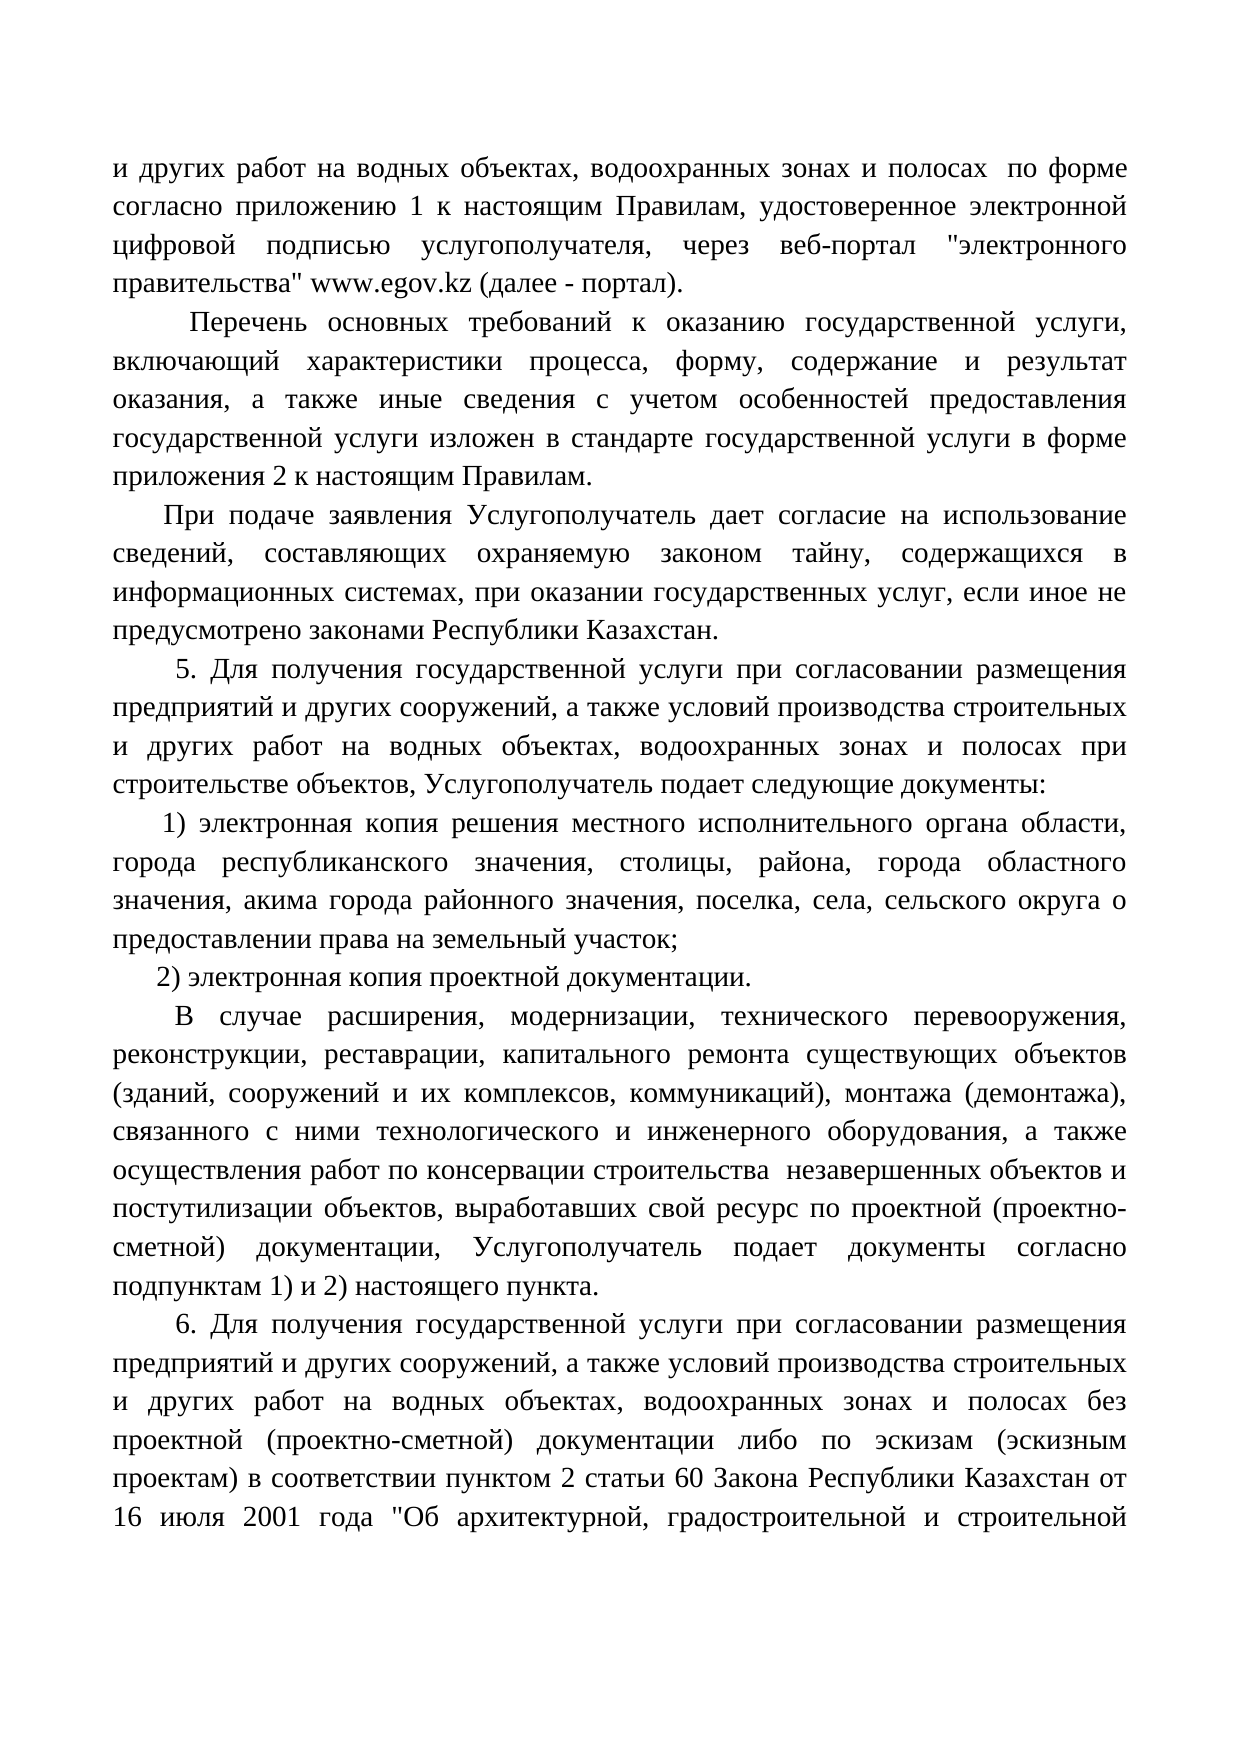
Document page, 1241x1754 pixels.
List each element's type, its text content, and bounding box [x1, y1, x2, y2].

text При подаче заявления Услугополучатель дает согласие на использование сведений, составляющих охраняемую законом тайну, содержащихся в информационных системах, при оказании государственных услуг, если иное не предусмотрено законами Республики Казахстан. [112, 497, 1128, 646]
text 2) электронная копия проектной документации. [112, 959, 1128, 993]
text Перечень основных требований к оказанию государственной услуги, включающий характеристики процесса, форму, содержание и результат оказания, а также иные сведения с учетом особенностей предоставления государственной услуги изложен в стандарте государственной услуги в форме приложения 2 к настоящим Правилам. [112, 304, 1128, 492]
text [112, 150, 1128, 299]
text 1) электронная копия решения местного исполнительного органа области, города республиканского значения, столицы, района, города областного значения, акима города районного значения, поселка, села, сельского округа о предоставлении права на земельный участок; [112, 805, 1128, 954]
text 5. Для получения государственной услуги при согласовании размещения предприятий и других сооружений, а также условий производства строительных и других работ на водных объектах, водоохранных зонах и полосах при строительстве объектов, Услугополучатель подает следующие документы: [112, 651, 1128, 800]
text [112, 1306, 1128, 1532]
text В случае расширения, модернизации, технического перевооружения, реконструкции, реставрации, капитального ремонта существующих объектов (зданий, сооружений и их комплексов, коммуникаций), монтажа (демонтажа), связанного с ними технологического и инженерного оборудования, а также осуществления работ по консервации строительства незавершенных объектов и постутилизации объектов, выработавших свой ресурс по проектной (проектно-сметной) документации, Услугополучатель подает документы согласно подпунктам 1) и 2) настоящего пункта. [112, 998, 1128, 1301]
